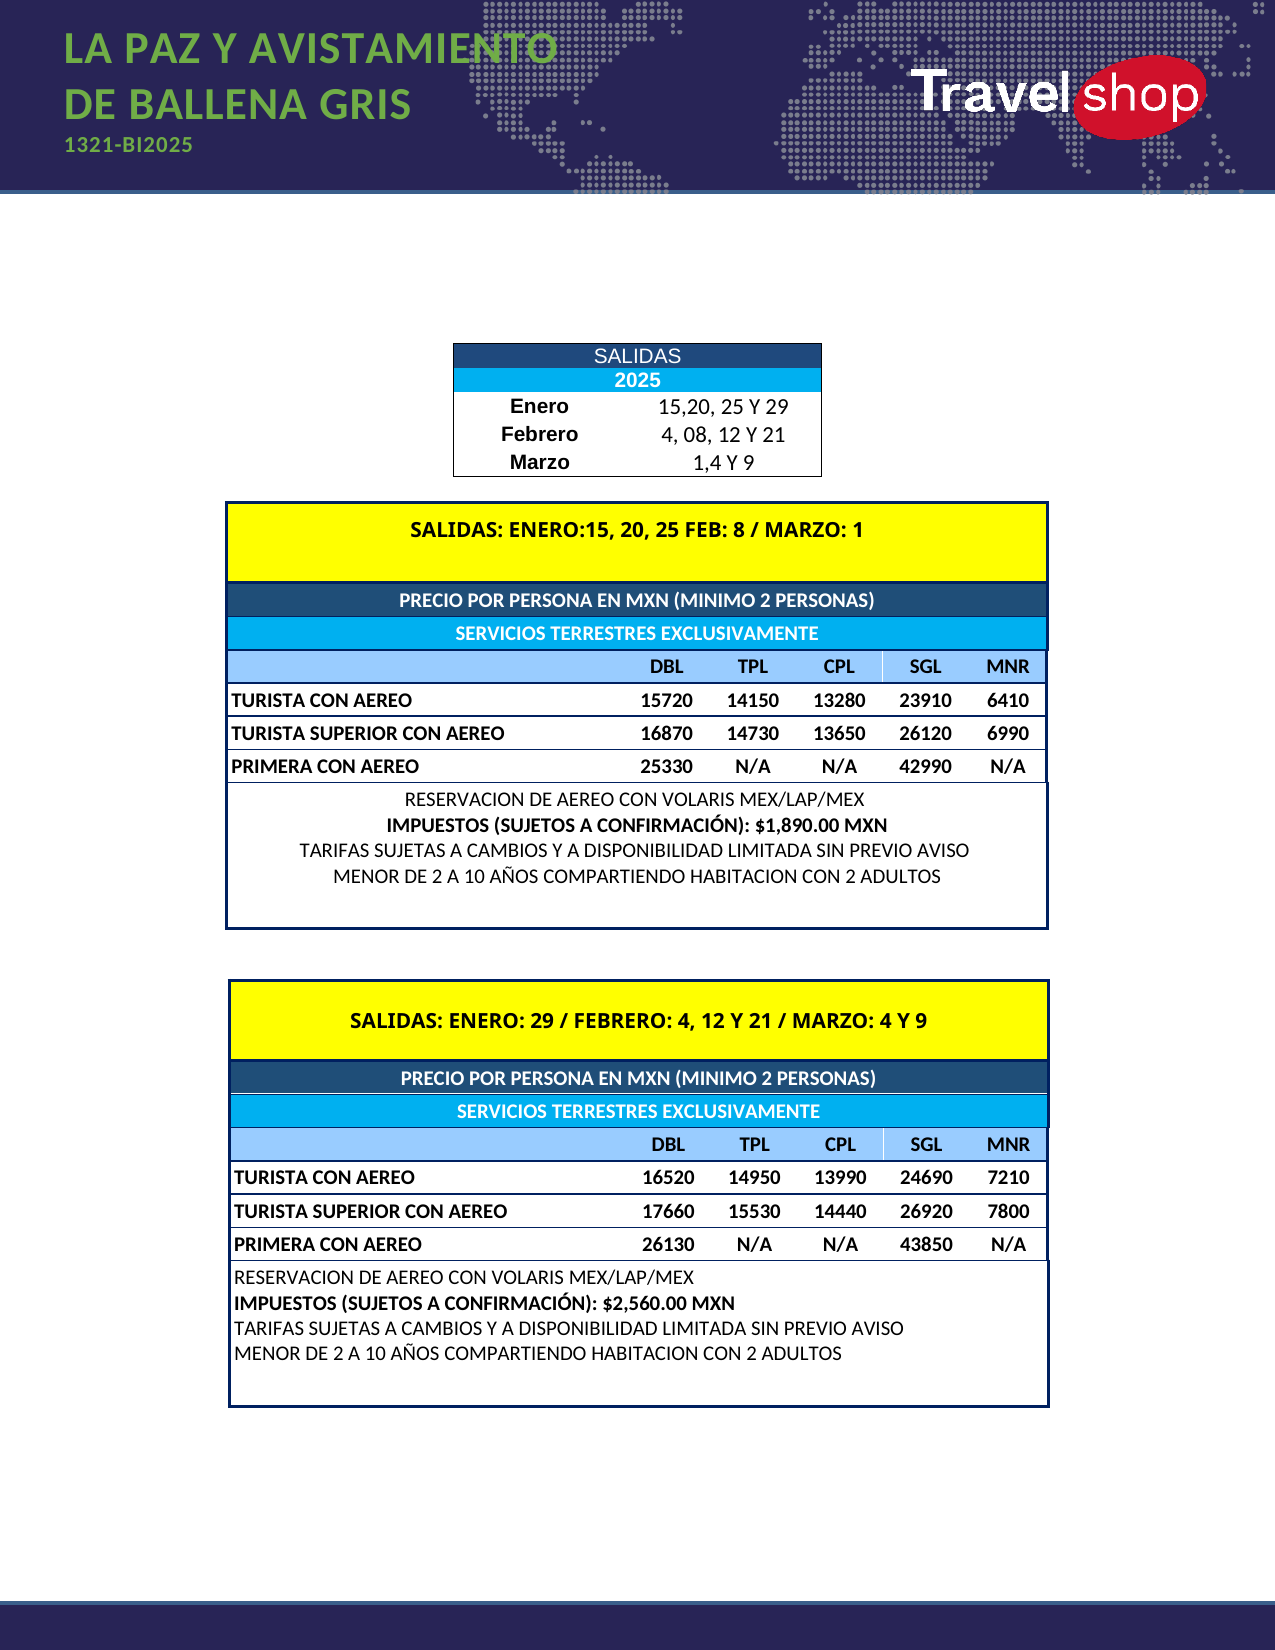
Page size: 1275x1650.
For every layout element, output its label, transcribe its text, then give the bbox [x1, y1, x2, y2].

table_cell PRIMERA CON AEREO [228, 750, 623, 782]
table_cell TURISTA SUPERIOR CON AEREO [231, 1195, 625, 1226]
table_cell 42990 [883, 750, 969, 782]
table_cell 13650 [796, 717, 882, 749]
table_header SALIDAS [454, 344, 821, 368]
table_cell 24690 [884, 1162, 969, 1193]
table_cell SERVICIOS TERRESTRES EXCLUSIVAMENTE [231, 1095, 1047, 1127]
picture [911, 55, 1207, 140]
table_cell 7800 [969, 1195, 1046, 1226]
table_cell PRIMERA CON AEREO [231, 1228, 625, 1259]
table_cell 26120 [883, 717, 969, 749]
table_cell 17660 [625, 1195, 711, 1226]
table_cell 14440 [797, 1195, 883, 1226]
table_cell 13990 [797, 1162, 883, 1193]
table_cell N/A [969, 1228, 1046, 1259]
table_cell 14730 [710, 717, 796, 749]
table_cell SGL [884, 1128, 969, 1160]
table_cell CPL [796, 651, 882, 682]
table_cell Marzo [454, 448, 625, 476]
table_cell 2025 [454, 368, 821, 392]
table_cell PRECIO POR PERSONA EN MXN (MINIMO 2 PERSONAS) [228, 584, 1046, 616]
table_cell TPL [711, 1128, 797, 1160]
table_cell 26920 [884, 1195, 969, 1226]
table_cell TPL [710, 651, 796, 682]
table_cell 6990 [969, 717, 1045, 749]
table_cell 4, 08, 12 Y 21 [625, 420, 821, 448]
table_cell N/A [797, 1228, 883, 1259]
table_cell PRECIO POR PERSONA EN MXN (MINIMO 2 PERSONAS) [231, 1062, 1047, 1093]
table_cell SGL [883, 651, 969, 682]
table_cell Enero [454, 392, 625, 420]
table_cell DBL [623, 651, 710, 682]
table_cell N/A [711, 1228, 797, 1259]
table_cell [231, 1128, 625, 1160]
table_cell 6410 [969, 684, 1045, 715]
table_cell 16520 [625, 1162, 711, 1193]
table_cell 15530 [711, 1195, 797, 1226]
table_header SALIDAS: ENERO: 29 / FEBRERO: 4, 12 Y 21 / MARZO: 4 Y 9 [231, 982, 1047, 1059]
table_cell 13280 [796, 684, 882, 715]
table_cell [228, 651, 623, 682]
table_cell SERVICIOS TERRESTRES EXCLUSIVAMENTE [228, 617, 1046, 649]
table_cell RESERVACION DE AEREO CON VOLARIS MEX/LAP/MEX IMPUESTOS (SUJETOS A CONFIRMACIÓN): $2,560.00 MXN TARIFAS SUJETAS A CAMBIOS Y A DISPONIBILIDAD LIMITADA SIN PREVIO AVISO MENOR DE 2 A 10 AÑOS COMPARTIENDO HABITACION CON 2 ADULTOS [231, 1261, 1047, 1405]
table_cell 14950 [711, 1162, 797, 1193]
table_cell 16870 [623, 717, 710, 749]
table_cell 26130 [625, 1228, 711, 1259]
table_cell CPL [797, 1128, 883, 1160]
table_cell 1,4 Y 9 [625, 448, 821, 476]
table_cell 15,20, 25 Y 29 [625, 392, 821, 420]
table_cell DBL [625, 1128, 711, 1160]
table_cell 43850 [884, 1228, 969, 1259]
table_cell 25330 [623, 750, 710, 782]
table_cell TURISTA CON AEREO [231, 1162, 625, 1193]
table_cell RESERVACION DE AEREO CON VOLARIS MEX/LAP/MEX IMPUESTOS (SUJETOS A CONFIRMACIÓN): $1,890.00 MXN TARIFAS SUJETAS A CAMBIOS Y A DISPONIBILIDAD LIMITADA SIN PREVIO AVISO MENOR DE 2 A 10 AÑOS COMPARTIENDO HABITACION CON 2 ADULTOS [228, 783, 1046, 927]
table_cell TURISTA SUPERIOR CON AEREO [228, 717, 623, 749]
table_cell MNR [969, 1128, 1046, 1160]
table_cell 15720 [623, 684, 710, 715]
table_cell Febrero [454, 420, 625, 448]
table_cell TURISTA CON AEREO [228, 684, 623, 715]
table_cell 7210 [969, 1162, 1046, 1193]
table_cell N/A [969, 750, 1045, 782]
table_header SALIDAS: ENERO:15, 20, 25 FEB: 8 / MARZO: 1 [228, 504, 1046, 581]
table_cell 23910 [883, 684, 969, 715]
table_cell N/A [796, 750, 882, 782]
table_cell N/A [710, 750, 796, 782]
table_cell MNR [969, 651, 1045, 682]
table_cell 14150 [710, 684, 796, 715]
